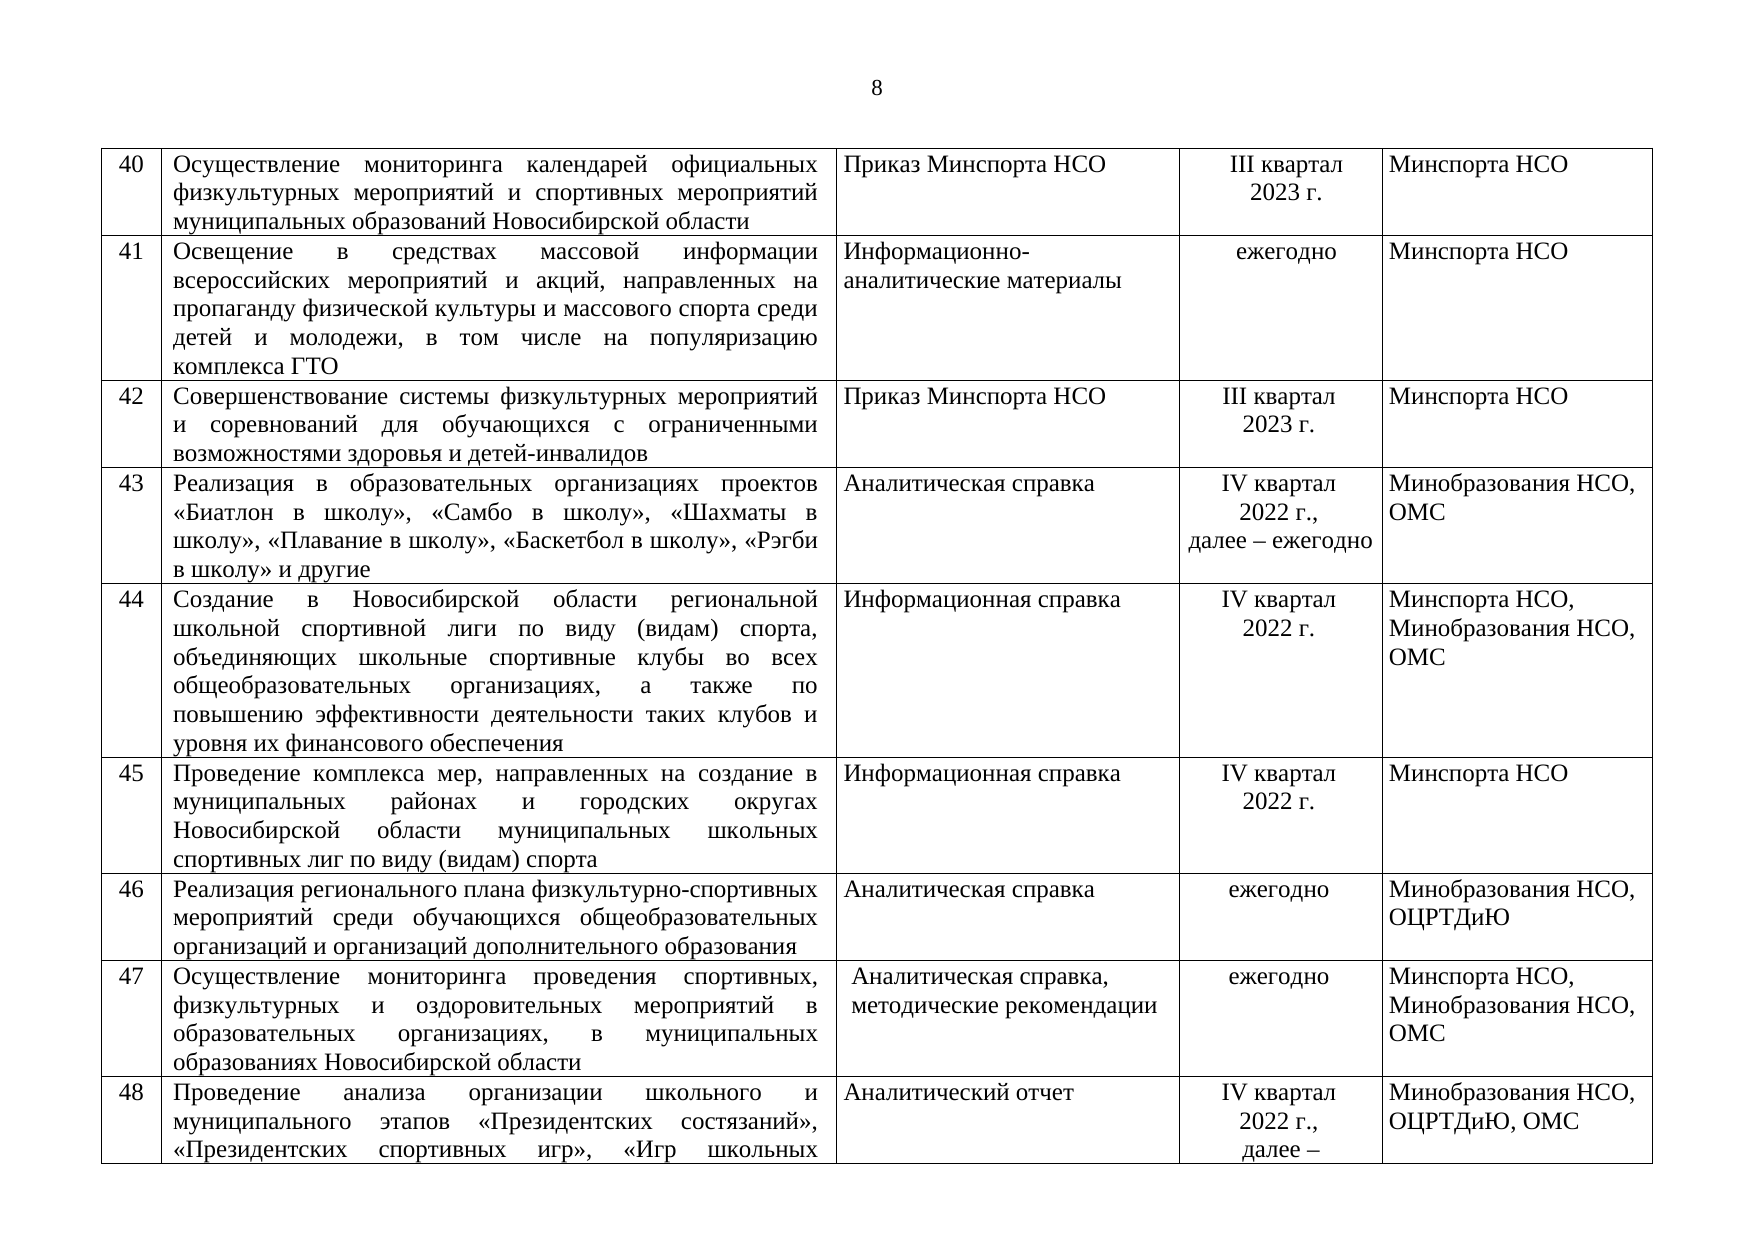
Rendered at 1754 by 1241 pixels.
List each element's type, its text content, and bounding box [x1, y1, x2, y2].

table_cell Информационная справка [837, 584, 1179, 757]
table_cell Аналитическая справка, методические рекомендации [837, 961, 1179, 1076]
table_cell Минспорта НСО, Минобразования НСО, ОМС [1383, 961, 1652, 1076]
table_cell Осуществление мониторинга проведения спортивных, физкультурных и оздоровительных мероприятий в образовательных организациях, в муниципальных образованиях Новосибирской области [162, 961, 836, 1076]
table_cell Приказ Минспорта НСО [837, 381, 1179, 467]
table_cell Совершенствование системы физкультурных мероприятий и соревнований для обучающихся с ограниченными возможностями здоровья и детей-инвалидов [162, 381, 836, 467]
table_cell Реализация в образовательных организациях проектов «Биатлон в школу», «Самбо в школу», «Шахматы в школу», «Плавание в школу», «Баскетбол в школу», «Рэгби в школу» и другие [162, 468, 836, 583]
table_cell Минспорта НСО, Минобразования НСО, ОМС [1383, 584, 1652, 757]
table_cell ежегодно [1180, 236, 1382, 380]
table_cell 48 [102, 1077, 161, 1163]
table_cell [1180, 1077, 1382, 1163]
table_cell Минобразования НСО, ОМС [1383, 468, 1652, 583]
table_cell Минспорта НСО [1383, 149, 1652, 235]
table_cell 44 [102, 584, 161, 757]
table_cell Минспорта НСО [1383, 236, 1652, 380]
table_cell 45 [102, 758, 161, 873]
table_cell Реализация регионального плана физкультурно-спортивных мероприятий среди обучающихся общеобразовательных организаций и организаций дополнительного образования [162, 874, 836, 960]
table_cell Создание в Новосибирской области региональной школьной спортивной лиги по виду (видам) спорта, объединяющих школьные спортивные клубы во всех общеобразовательных организациях, а также по повышению эффективности деятельности таких клубов и уровня их финансового обеспечения [162, 584, 836, 757]
table_cell 41 [102, 236, 161, 380]
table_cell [1383, 1077, 1652, 1163]
table_cell Информационная справка [837, 758, 1179, 873]
table_cell Аналитический отчет [837, 1077, 1179, 1163]
table_cell Приказ Минспорта НСО [837, 149, 1179, 235]
table_cell 40 [102, 149, 161, 235]
table_cell Информационно-аналитические материалы [837, 236, 1179, 380]
table_cell ежегодно [1180, 961, 1382, 1076]
table_cell Осуществление мониторинга календарей официальных физкультурных мероприятий и спортивных мероприятий муниципальных образований Новосибирской области [162, 149, 836, 235]
table_cell III квартал 2023 г. [1180, 149, 1382, 235]
table_cell III квартал 2023 г. [1180, 381, 1382, 467]
table_cell Минспорта НСО [1383, 758, 1652, 873]
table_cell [162, 1077, 836, 1163]
table_cell IV квартал 2022 г., далее – ежегодно [1180, 468, 1382, 583]
table_cell Освещение в средствах массовой информации всероссийских мероприятий и акций, направленных на пропаганду физической культуры и массового спорта среди детей и молодежи, в том числе на популяризацию комплекса ГТО [162, 236, 836, 380]
table_cell Минспорта НСО [1383, 381, 1652, 467]
table_cell Проведение комплекса мер, направленных на создание в муниципальных районах и городских округах Новосибирской области муниципальных школьных спортивных лиг по виду (видам) спорта [162, 758, 836, 873]
table_cell 46 [102, 874, 161, 960]
table_cell IV квартал 2022 г. [1180, 758, 1382, 873]
table_cell Минобразования НСО, ОЦРТДиЮ [1383, 874, 1652, 960]
table_cell 47 [102, 961, 161, 1076]
table_cell Аналитическая справка [837, 874, 1179, 960]
table_cell Аналитическая справка [837, 468, 1179, 583]
table_cell ежегодно [1180, 874, 1382, 960]
table_cell IV квартал 2022 г. [1180, 584, 1382, 757]
table_cell 43 [102, 468, 161, 583]
table_cell 42 [102, 381, 161, 467]
